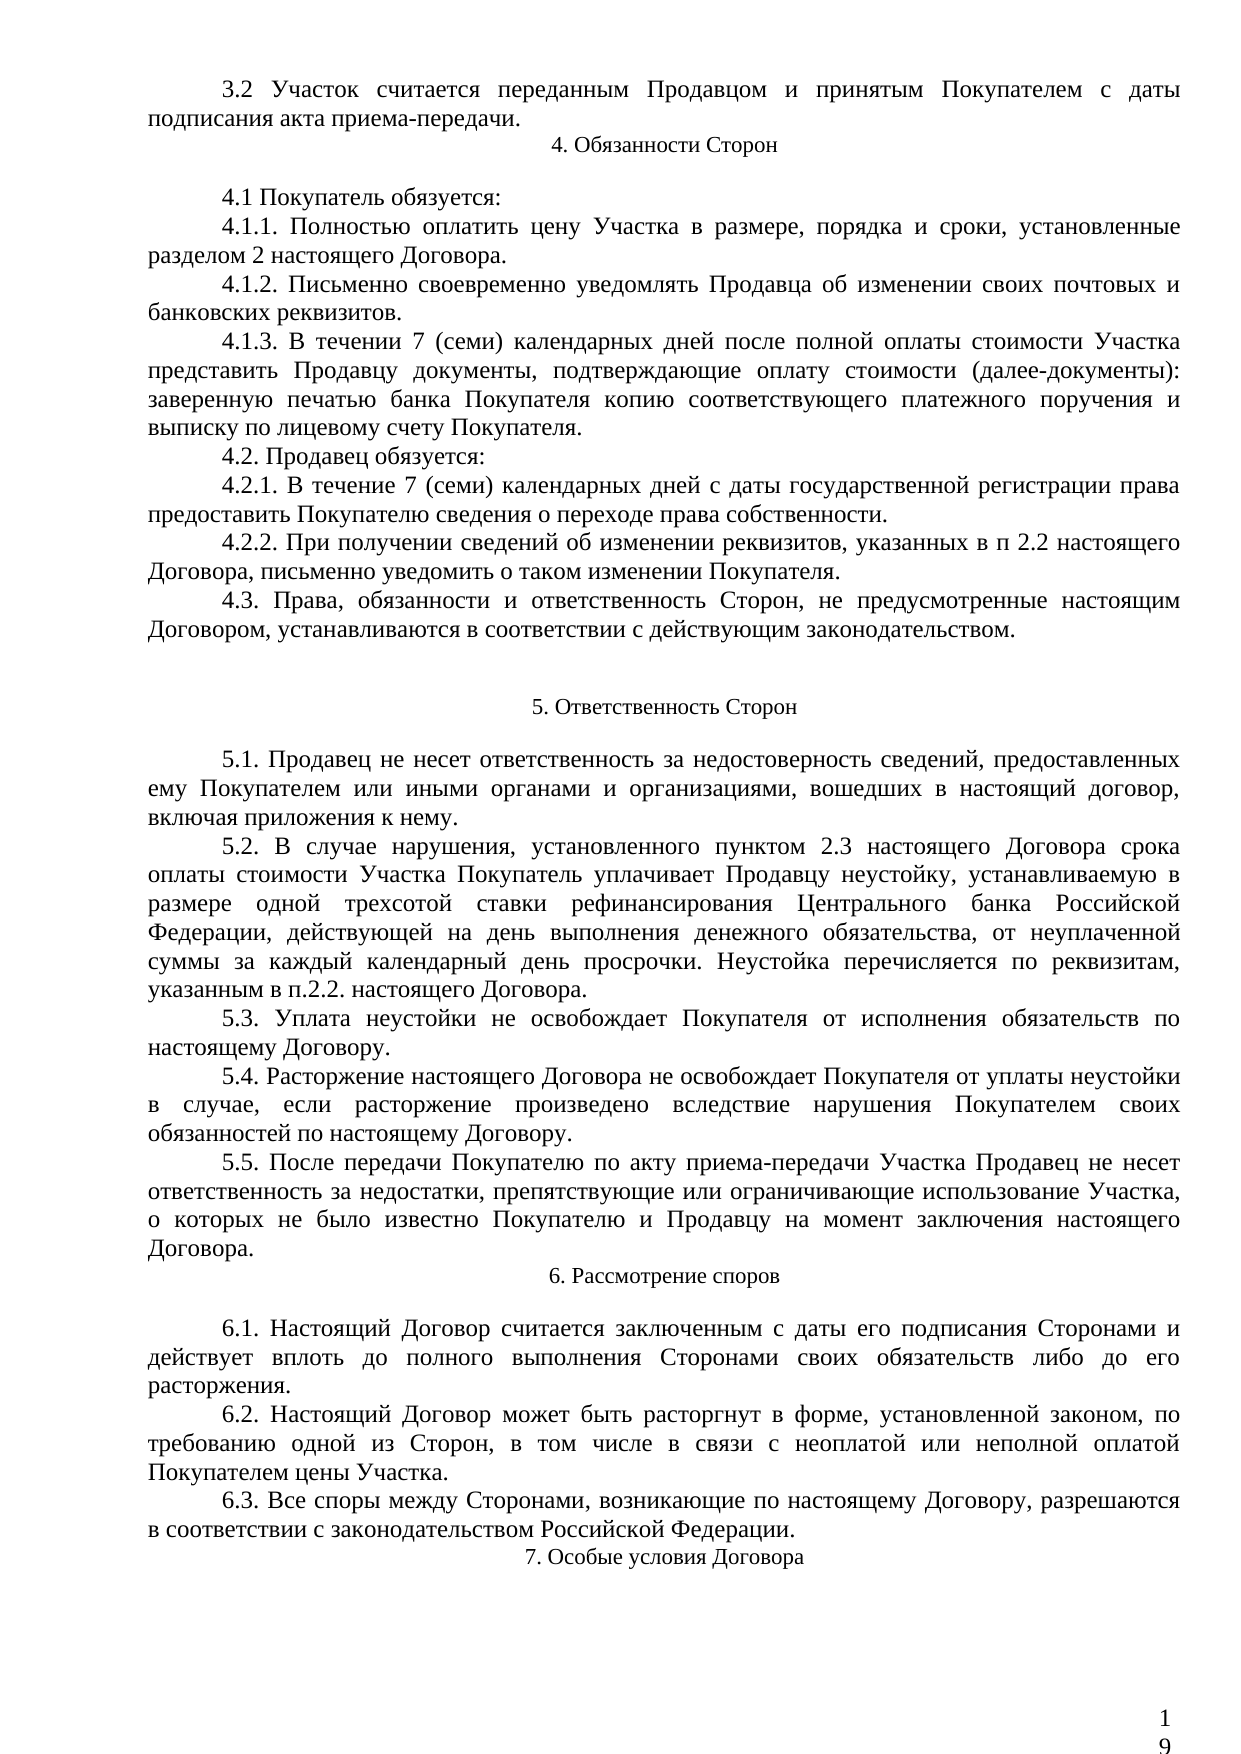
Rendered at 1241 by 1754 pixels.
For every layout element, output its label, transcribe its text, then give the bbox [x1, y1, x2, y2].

text 4. Обязанности Сторон [148, 131, 1181, 158]
text 5. Ответственность Сторон [148, 693, 1181, 720]
text 5.5. После передачи Покупателю по акту приема-передачи Участка Продавец не несет ответственность за недостатки, препятствующие или ограничивающие использование Участка, о которых не было известно Покупателю и Продавцу на момент заключения настоящего Договора. [148, 1147, 1181, 1262]
text 5.2. В случае нарушения, установленного пунктом 2.3 настоящего Договора срока оплаты стоимости Участка Покупатель уплачивает Продавцу неустойку, устанавливаемую в размере одной трехсотой ставки рефинансирования Центрального банка Российской Федерации, действующей на день выполнения денежного обязательства, от неуплаченной суммы за каждый календарный день просрочки. Неустойка перечисляется по реквизитам, указанным в п.2.2. настоящего Договора. [148, 831, 1181, 1003]
text 6.1. Настоящий Договор считается заключенным с даты его подписания Сторонами и действует вплоть до полного выполнения Сторонами своих обязательств либо до его расторжения. [148, 1313, 1181, 1399]
text 6.2. Настоящий Договор может быть расторгнут в форме, установленной законом, по требованию одной из Сторон, в том числе в связи с неоплатой или неполной оплатой Покупателем цены Участка. [148, 1399, 1181, 1486]
text 4.1.2. Письменно своевременно уведомлять Продавца об изменении своих почтовых и банковских реквизитов. [148, 269, 1181, 326]
text 5.4. Расторжение настоящего Договора не освобождает Покупателя от уплаты неустойки в случае, если расторжение произведено вследствие нарушения Покупателем своих обязанностей по настоящему Договору. [148, 1061, 1181, 1147]
text 7. Особые условия Договора [148, 1543, 1181, 1569]
text 4.1.1. Полностью оплатить цену Участка в размере, порядка и сроки, установленные разделом 2 настоящего Договора. [148, 211, 1181, 269]
text 4.2. Продавец обязуется: [148, 441, 1181, 470]
text 6. Рассмотрение споров [148, 1262, 1181, 1288]
text 3.2 Участок считается переданным Продавцом и принятым Покупателем с даты подписания акта приема-передачи. [148, 74, 1181, 131]
text 4.2.1. В течение 7 (семи) календарных дней с даты государственной регистрации права предоставить Покупателю сведения о переходе права собственности. [148, 470, 1181, 527]
text 4.2.2. При получении сведений об изменении реквизитов, указанных в п 2.2 настоящего Договора, письменно уведомить о таком изменении Покупателя. [148, 527, 1181, 585]
text 5.1. Продавец не несет ответственность за недостоверность сведений, предоставленных ему Покупателем или иными органами и организациями, вошедших в настоящий договор, включая приложения к нему. [148, 744, 1181, 831]
text 4.3. Права, обязанности и ответственность Сторон, не предусмотренные настоящим Договором, устанавливаются в соответствии с действующим законодательством. [148, 585, 1181, 642]
text 5.3. Уплата неустойки не освобождает Покупателя от исполнения обязательств по настоящему Договору. [148, 1003, 1181, 1061]
text 6.3. Все споры между Сторонами, возникающие по настоящему Договору, разрешаются в соответствии с законодательством Российской Федерации. [148, 1486, 1181, 1543]
text 4.1 Покупатель обязуется: [148, 182, 1181, 211]
text 4.1.3. В течении 7 (семи) календарных дней после полной оплаты стоимости Участка представить Продавцу документы, подтверждающие оплату стоимости (далее-документы): заверенную печатью банка Покупателя копию соответствующего платежного поручения и выписку по лицевому счету Покупателя. [148, 326, 1181, 441]
